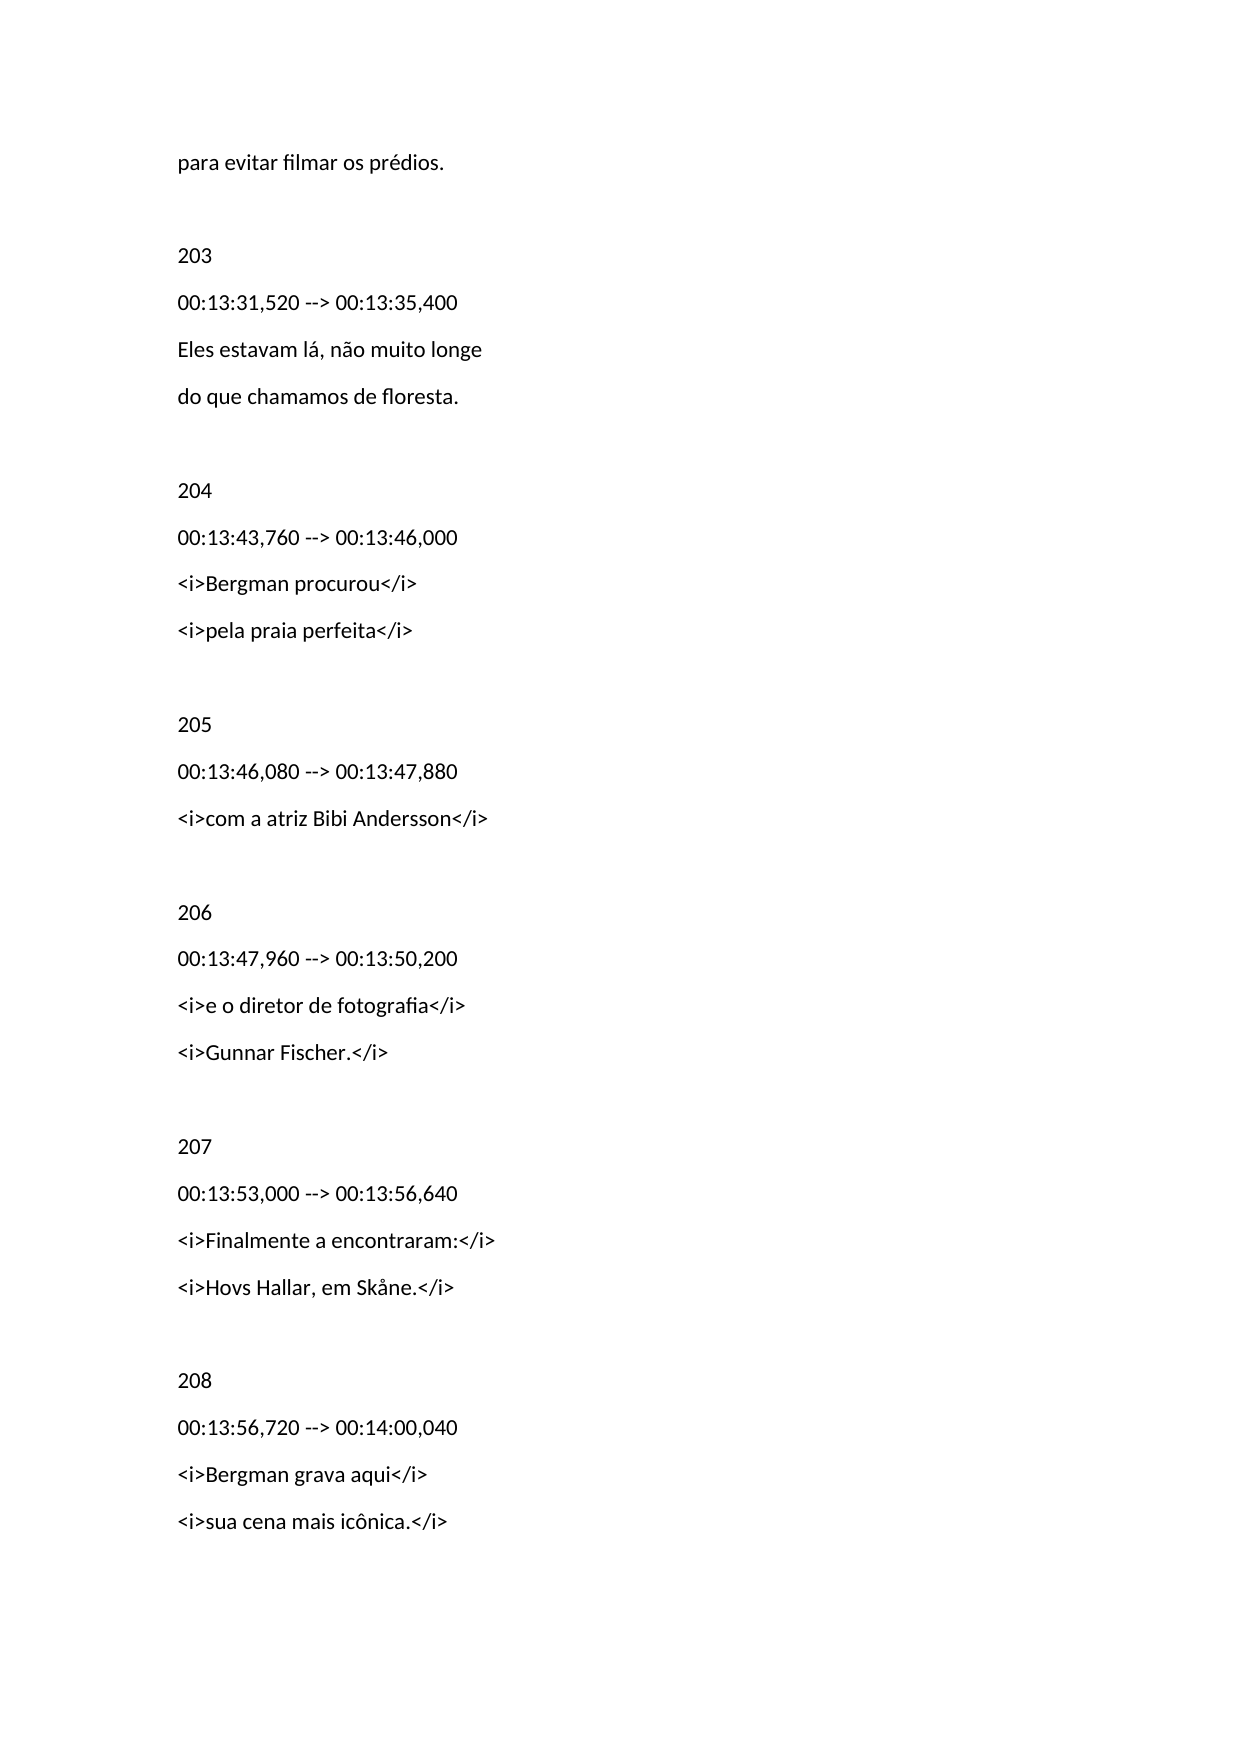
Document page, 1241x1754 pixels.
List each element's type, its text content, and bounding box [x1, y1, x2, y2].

text 208 [177, 1366, 1063, 1394]
text 00:13:43,760 --> 00:13:46,000 [177, 523, 1063, 551]
text 207 [177, 1132, 1063, 1160]
text 206 [177, 898, 1063, 926]
text <i>pela praia perfeita</i> [177, 616, 1063, 644]
text <i>e o diretor de fotografia</i> [177, 991, 1063, 1019]
text <i>Bergman grava aqui</i> [177, 1460, 1063, 1488]
text <i>com a atriz Bibi Andersson</i> [177, 804, 1063, 832]
text 204 [177, 476, 1063, 504]
text 00:13:53,000 --> 00:13:56,640 [177, 1179, 1063, 1207]
text <i>sua cena mais icônica.</i> [177, 1507, 1063, 1535]
text Eles estavam lá, não muito longe [177, 335, 1063, 363]
text <i>Bergman procurou</i> [177, 569, 1063, 597]
text <i>Finalmente a encontraram:</i> [177, 1226, 1063, 1254]
text <i>Gunnar Fischer.</i> [177, 1038, 1063, 1066]
text do que chamamos de floresta. [177, 382, 1063, 410]
text 00:13:46,080 --> 00:13:47,880 [177, 757, 1063, 785]
text 203 [177, 241, 1063, 269]
text 00:13:47,960 --> 00:13:50,200 [177, 944, 1063, 972]
text 205 [177, 710, 1063, 738]
text 00:13:56,720 --> 00:14:00,040 [177, 1413, 1063, 1441]
text 00:13:31,520 --> 00:13:35,400 [177, 288, 1063, 316]
text para evitar filmar os prédios. [177, 148, 1063, 176]
text <i>Hovs Hallar, em Skåne.</i> [177, 1273, 1063, 1301]
